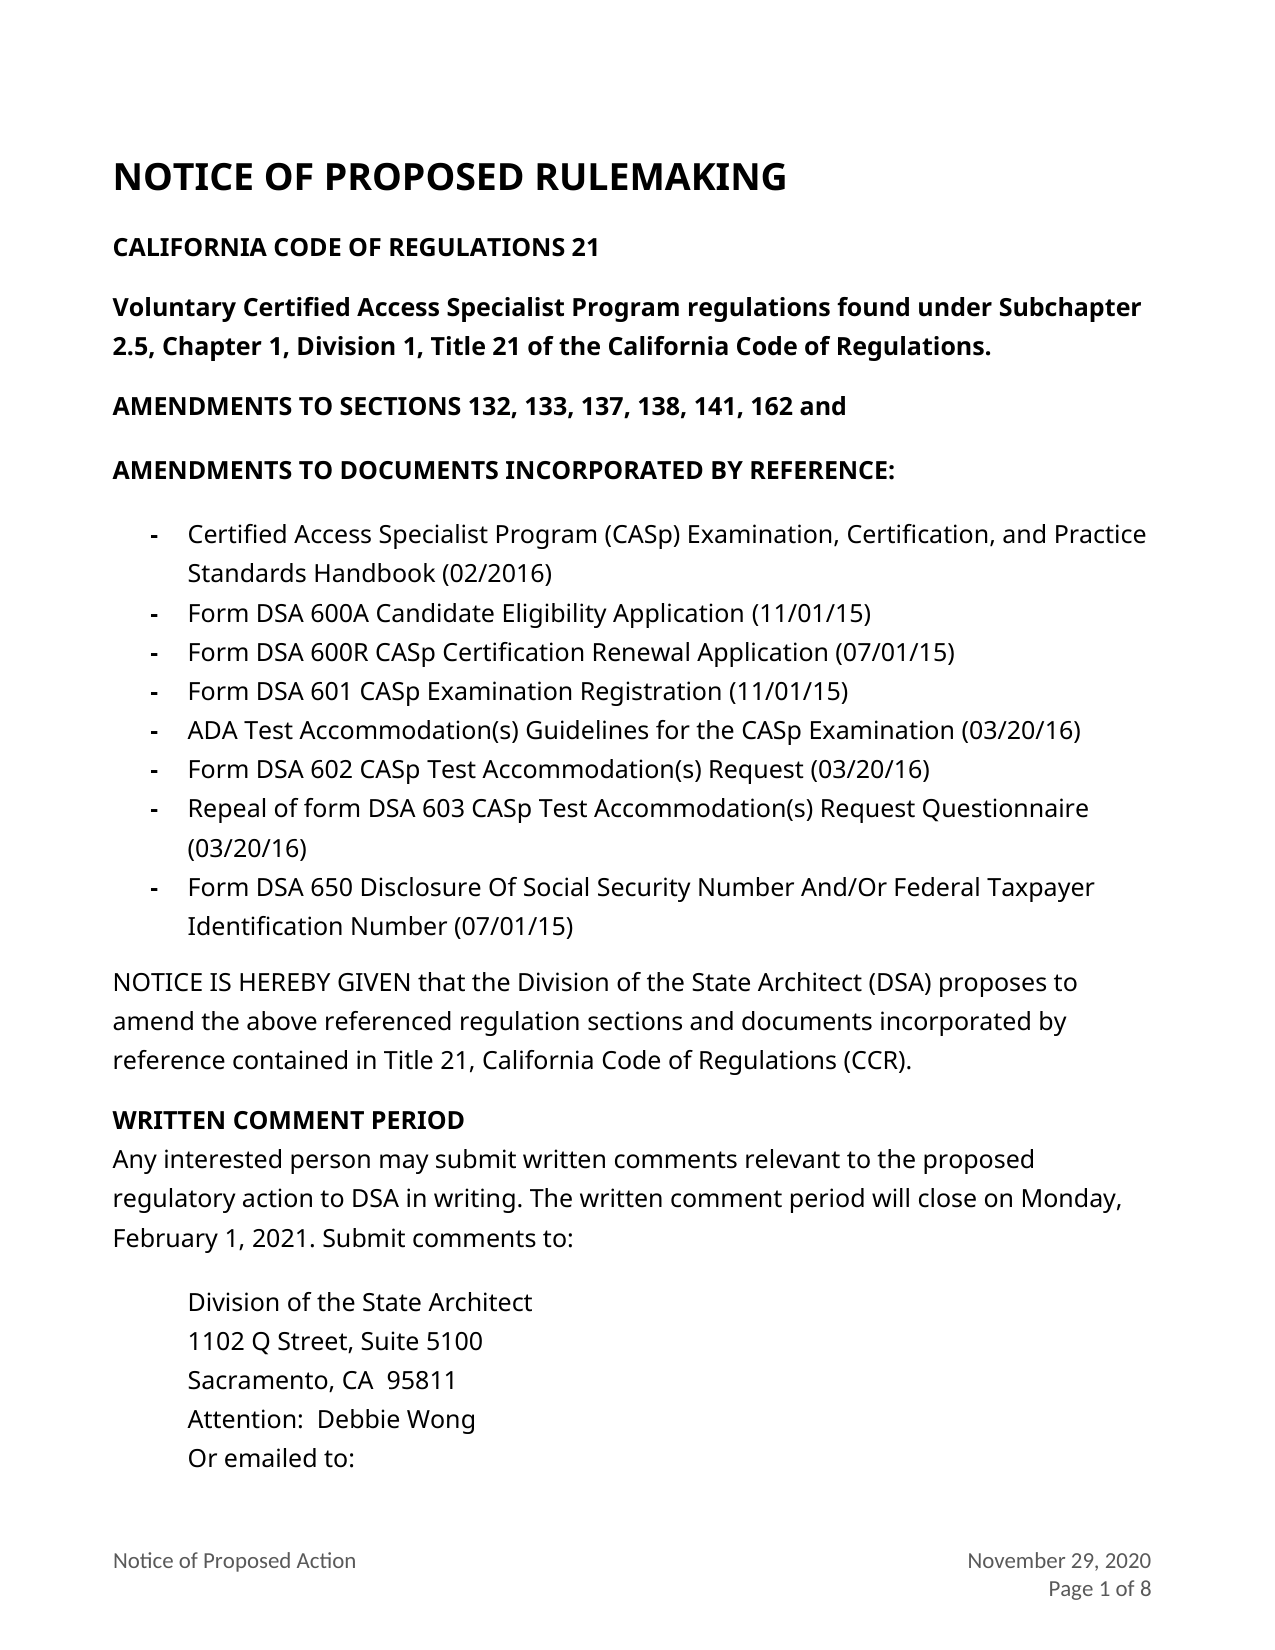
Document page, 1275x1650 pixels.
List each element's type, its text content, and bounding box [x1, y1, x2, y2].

text NOTICE IS HEREBY GIVEN that the Division of the State Architect (DSA) proposes to amend the above referenced regulation sections and documents incorporated by reference contained in Title 21, California Code of Regulations (CCR). [112, 964, 1162, 1077]
text Any interested person may submit written comments relevant to the proposed regulatory action to DSA in writing. The written comment period will close on Monday, February 1, 2021. Submit comments to: [112, 1142, 1162, 1254]
list Repeal of form DSA 603 CASp Test Accommodation(s) Request Questionnaire (03/20/16) [150, 791, 1162, 864]
text Sacramento, CA 95811 [187, 1363, 1162, 1397]
list ADA Test Accommodation(s) Guidelines for the CASp Examination (03/20/16) [150, 713, 1162, 747]
text Voluntary Certified Access Specialist Program regulations found under Subchapter 2.5, Chapter 1, Division 1, Title 21 of the California Code of Regulations. [112, 289, 1162, 363]
list Form DSA 601 CASp Examination Registration (11/01/15) [150, 674, 1162, 708]
list Form DSA 600A Candidate Eligibility Application (11/01/15) [150, 595, 1162, 629]
subtitle NOTICE OF PROPOSED RULEMAKING [112, 150, 1162, 201]
subtitle AMENDMENTS TO SECTIONS 132, 133, 137, 138, 141, 162 and [112, 389, 1162, 423]
list Form DSA 600R CASp Certification Renewal Application (07/01/15) [150, 634, 1162, 668]
text CALIFORNIA CODE OF REGULATIONS 21 [112, 229, 1162, 263]
list Certified Access Specialist Program (CASp) Examination, Certification, and Practice Standards Handbook (02/2016) [150, 517, 1162, 590]
text Attention: Debbie Wong [187, 1402, 1162, 1436]
list Form DSA 602 CASp Test Accommodation(s) Request (03/20/16) [150, 752, 1162, 786]
subtitle AMENDMENTS TO DOCUMENTS INCORPORATED BY REFERENCE: [112, 453, 1162, 487]
text Division of the State Architect [187, 1284, 1162, 1318]
subtitle WRITTEN COMMENT PERIOD [112, 1103, 1162, 1137]
text 1102 Q Street, Suite 5100 [187, 1324, 1162, 1358]
text Or emailed to: [187, 1441, 1162, 1475]
list Form DSA 650 Disclosure Of Social Security Number And/Or Federal Taxpayer Identification Number (07/01/15) [150, 869, 1162, 943]
